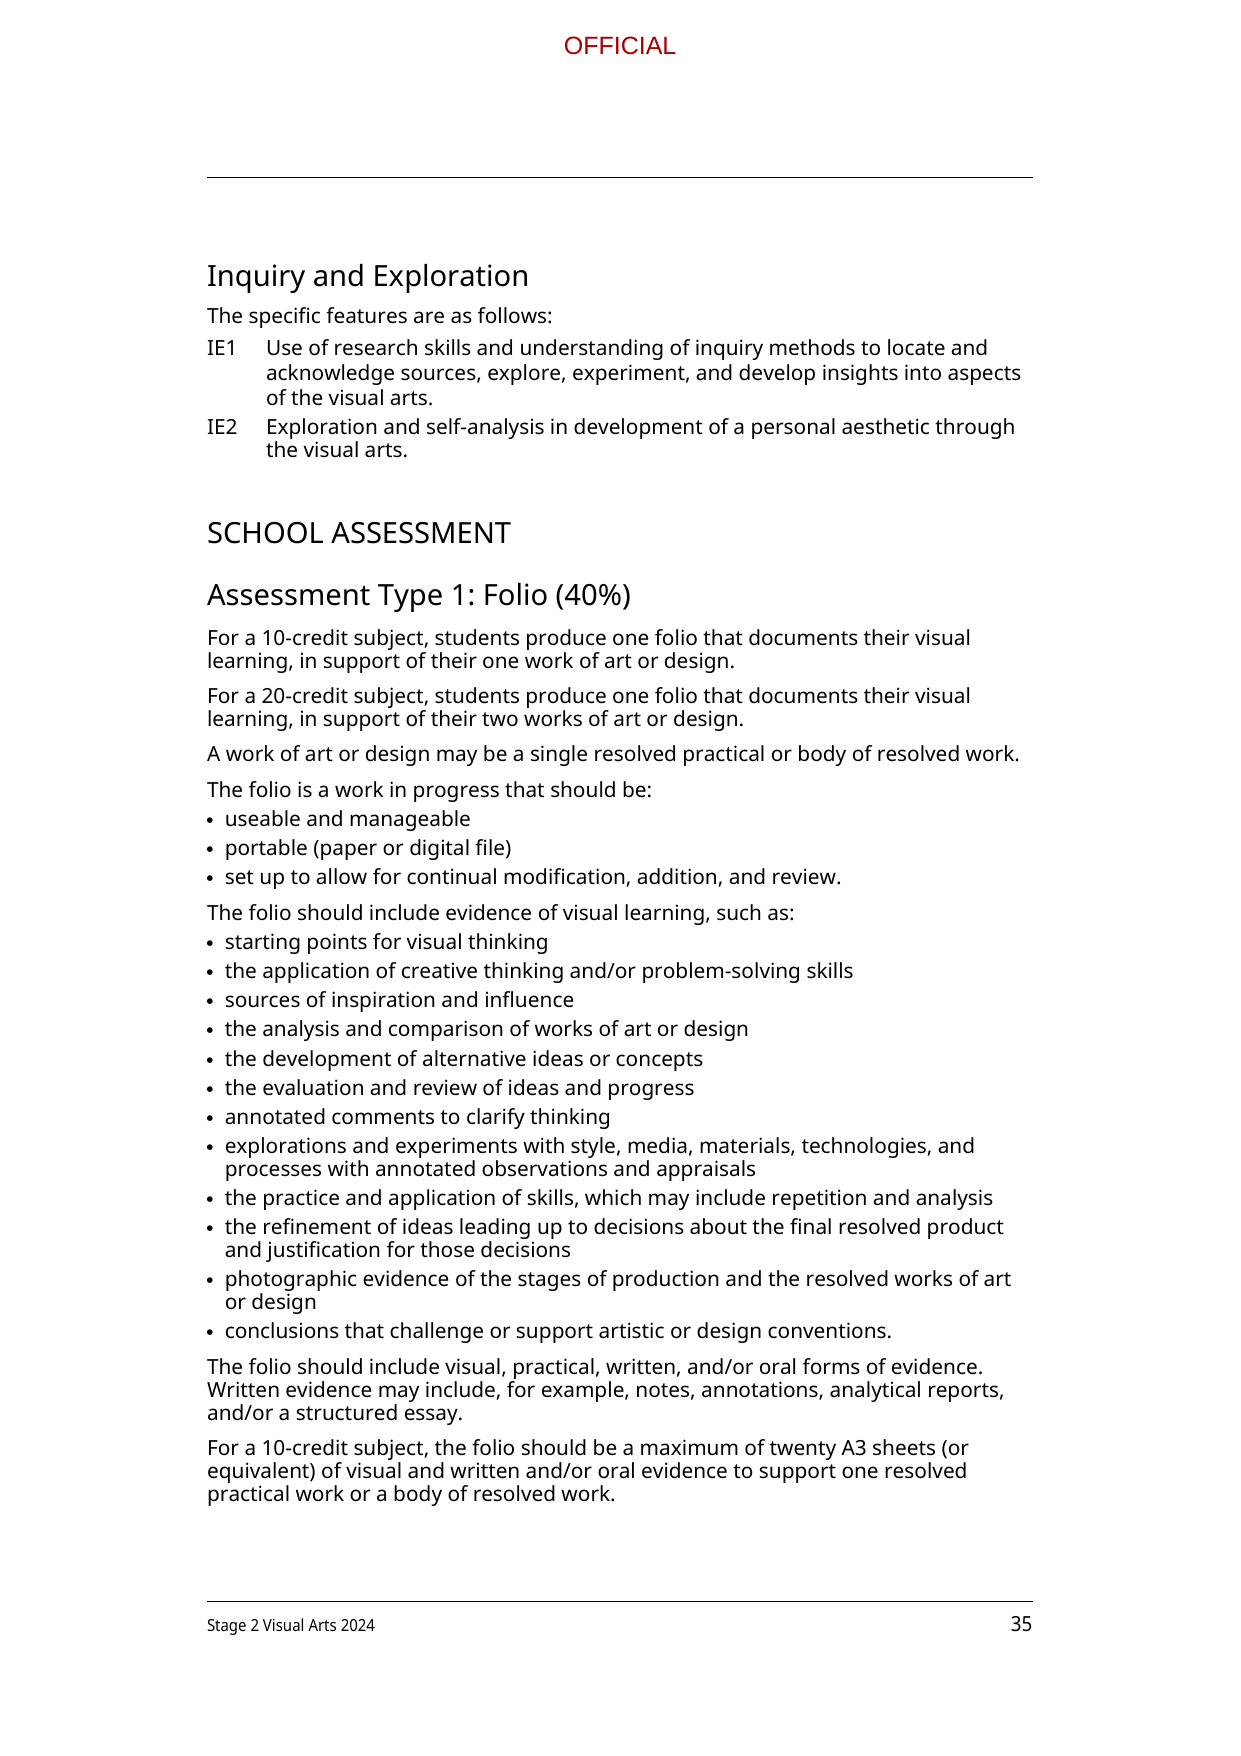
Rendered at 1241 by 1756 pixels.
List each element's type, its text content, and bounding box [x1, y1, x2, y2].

text School Assessment [207, 512, 1033, 552]
text IE2 Exploration and self-analysis in development of a personal aesthetic through the visual arts. [207, 416, 1033, 462]
text the practice and application of skills, which may include repetition and analysis [207, 1187, 1033, 1210]
text For a 20-credit subject, students produce one folio that documents their visual learning, in support of their two works of art or design. [207, 685, 1033, 731]
text the application of creative thinking and/or problem-solving skills [207, 960, 1033, 983]
text photographic evidence of the stages of production and the resolved works of art or design [207, 1268, 1033, 1314]
text the analysis and comparison of works of art or design [207, 1018, 1033, 1041]
text A work of art or design may be a single resolved practical or body of resolved work. [207, 743, 1033, 766]
text The folio should include evidence of visual learning, such as: [207, 902, 1033, 925]
text the refinement of ideas leading up to decisions about the final resolved product and justification for those decisions [207, 1216, 1033, 1262]
text the evaluation and review of ideas and progress [207, 1077, 1033, 1100]
text Inquiry and Exploration [207, 266, 1033, 291]
text The specific features are as follows: [207, 304, 1033, 329]
text For a 10-credit subject, the folio should be a maximum of twenty A3 sheets (or equivalent) of visual and written and/or oral evidence to support one resolved practical work or a body of resolved work. [207, 1437, 1033, 1506]
text portable (paper or digital file) [207, 837, 1033, 860]
text starting points for visual thinking [207, 931, 1033, 954]
text sources of inspiration and influence [207, 989, 1033, 1012]
text The folio is a work in progress that should be: [207, 779, 1033, 802]
text conclusions that challenge or support artistic or design conventions. [207, 1321, 1033, 1343]
text the development of alternative ideas or concepts [207, 1048, 1033, 1071]
text explorations and experiments with style, media, materials, technologies, and processes with annotated observations and appraisals [207, 1135, 1033, 1181]
text Assessment Type 1: Folio (40%) [207, 575, 1033, 614]
text annotated comments to clarify thinking [207, 1106, 1033, 1129]
text For a 10-credit subject, students produce one folio that documents their visual learning, in support of their one work of art or design. [207, 627, 1033, 673]
text The folio should include visual, practical, written, and/or oral forms of evidence. Written evidence may include, for example, notes, annotations, analytical reports, and/or a structured essay. [207, 1356, 1033, 1425]
text useable and manageable [207, 808, 1033, 831]
text IE1 Use of research skills and understanding of inquiry methods to locate and acknowledge sources, explore, experiment, and develop insights into aspects of the visual arts. [207, 335, 1033, 410]
text set up to allow for continual modification, addition, and review. [207, 866, 1033, 889]
